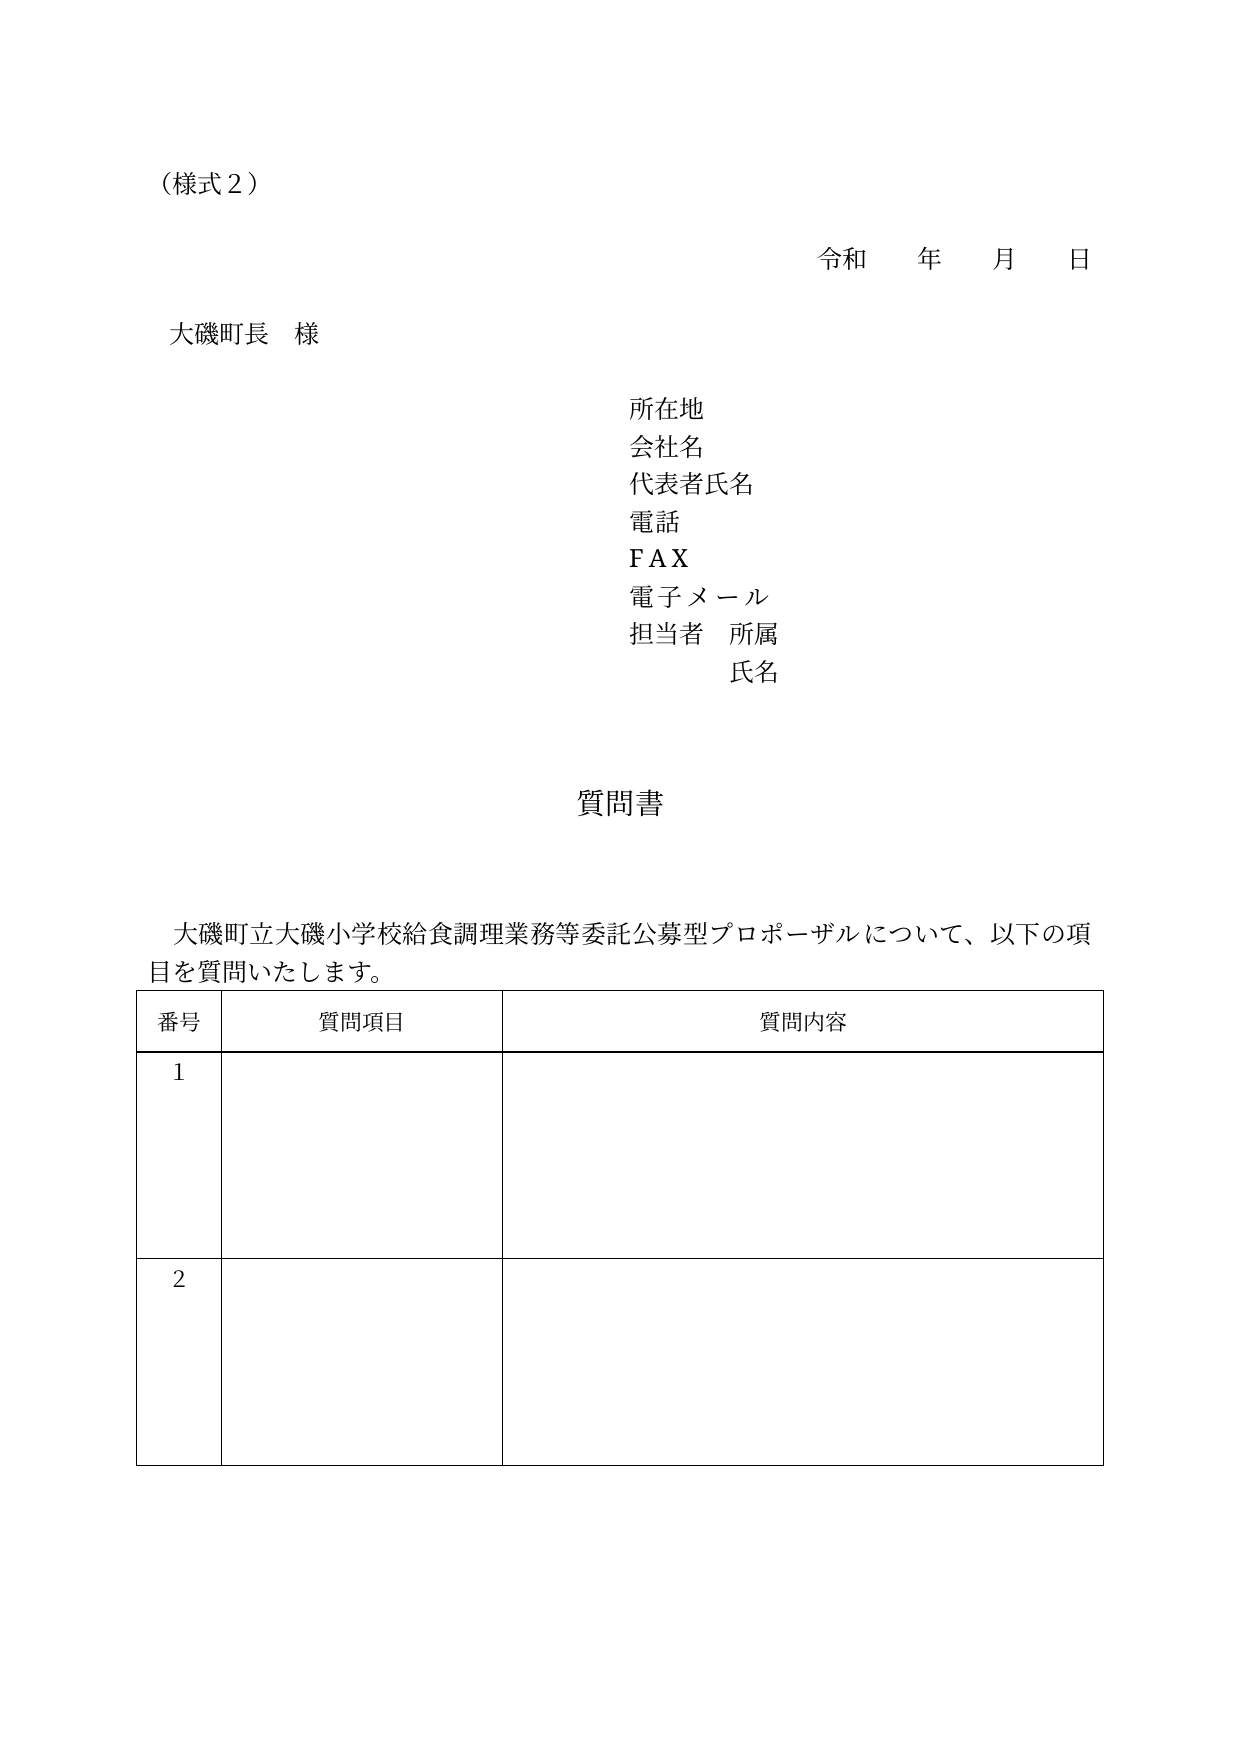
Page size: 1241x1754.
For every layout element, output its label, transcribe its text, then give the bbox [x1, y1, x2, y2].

table_cell ２ [137, 1259, 221, 1465]
text （様式２） [148, 164, 1092, 202]
text 氏名 [629, 652, 1092, 689]
text 質問書 [148, 764, 1092, 839]
table_cell [222, 1053, 502, 1258]
table_header 質問内容 [503, 991, 1103, 1051]
text 大磯町長 様 [169, 314, 1092, 352]
text 所在地 [629, 389, 1092, 427]
text 担当者 所属 [629, 614, 1092, 652]
text 大磯町立大磯小学校給食調理業務等委託公募型プロポーザルについて、以下の項目を質問いたします。 [148, 914, 1092, 989]
text 令和 年 月 日 [148, 239, 1092, 277]
table_header 番号 [137, 991, 221, 1051]
table_header 質問項目 [222, 991, 502, 1051]
text 電話 [629, 502, 1092, 539]
text 代表者氏名 [629, 464, 1092, 502]
table_cell [503, 1259, 1103, 1465]
table_cell [222, 1259, 502, 1465]
table_cell [503, 1053, 1103, 1258]
text 電子メール [629, 577, 1092, 614]
table_cell １ [137, 1053, 221, 1258]
text FAX [629, 539, 1092, 577]
text 会社名 [629, 427, 1092, 464]
